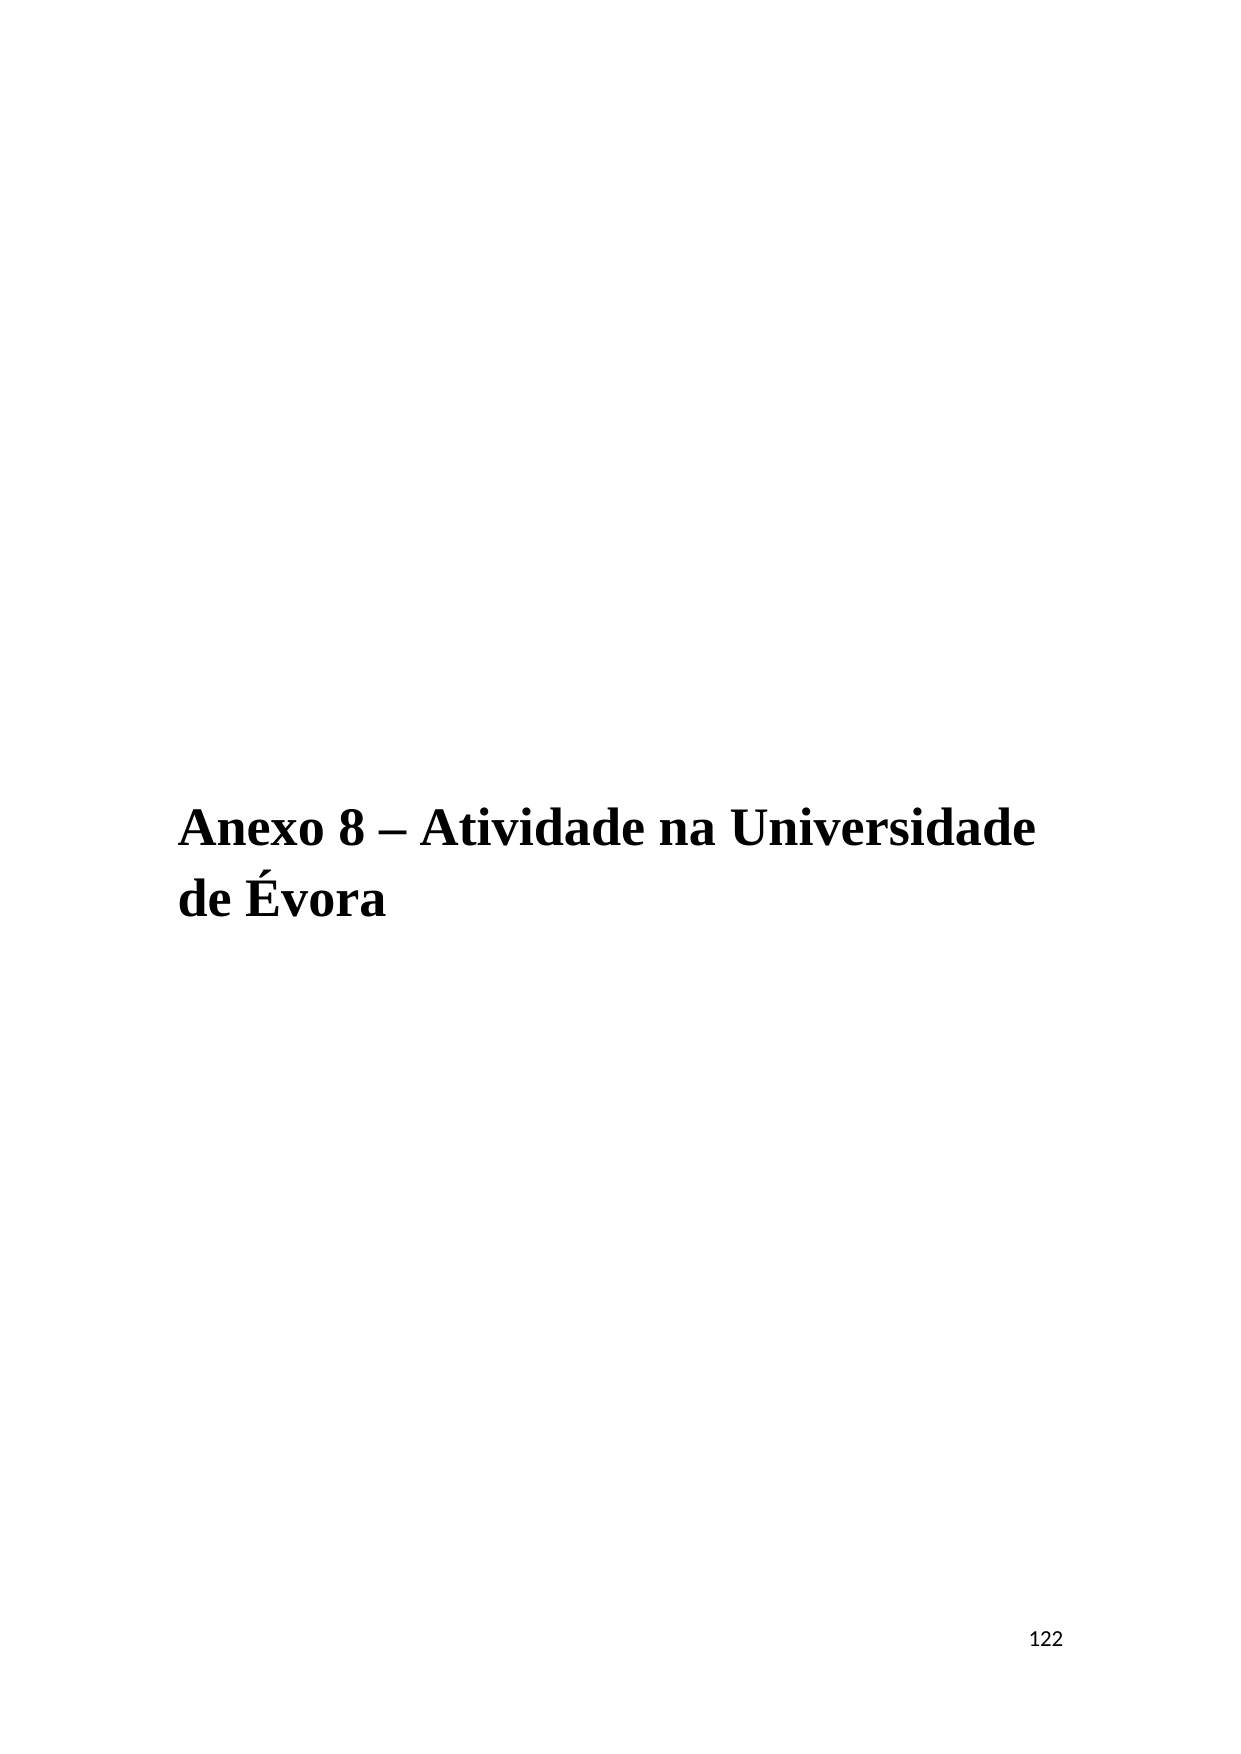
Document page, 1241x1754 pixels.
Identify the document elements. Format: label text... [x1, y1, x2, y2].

text Anexo 8 – Atividade na Universidade de Évora [177, 794, 1063, 928]
